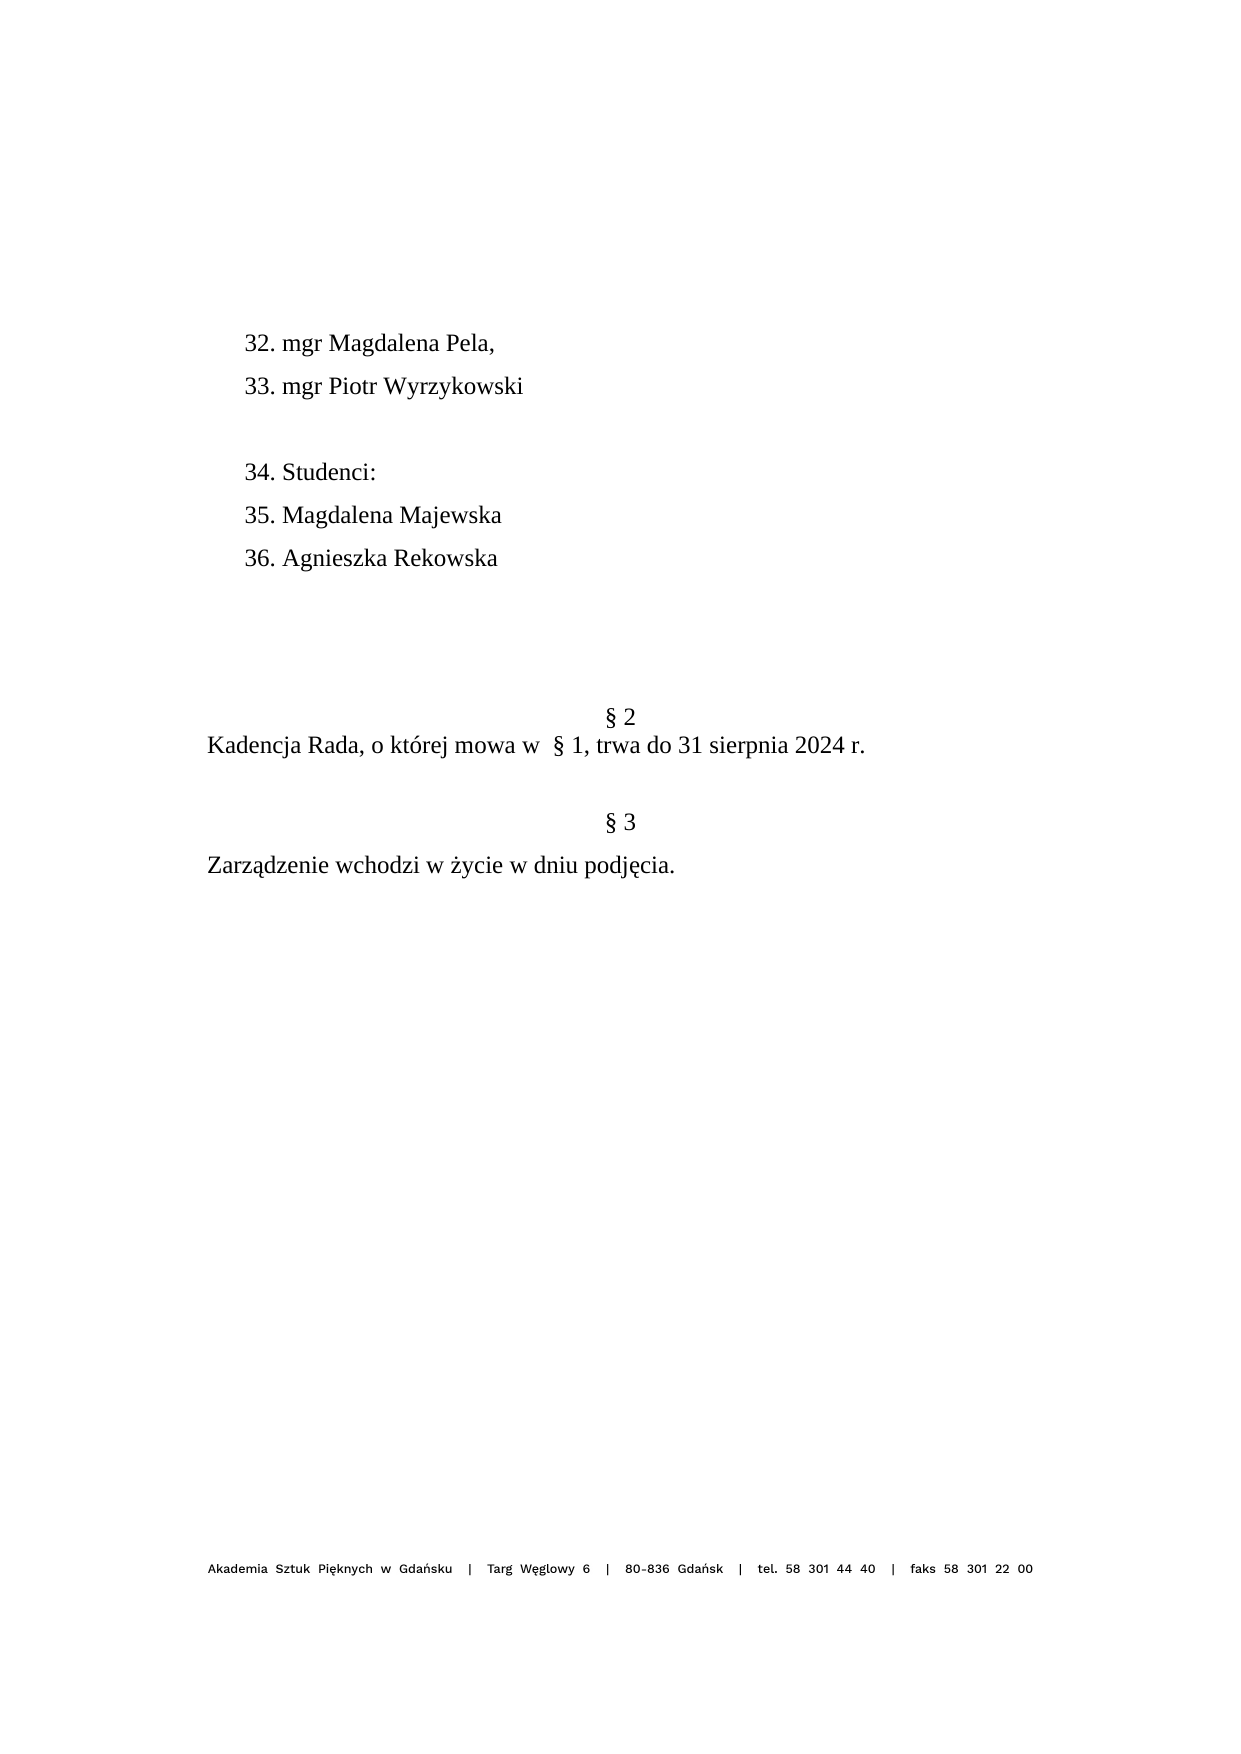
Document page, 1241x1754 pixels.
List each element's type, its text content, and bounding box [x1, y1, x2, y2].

text Zarządzenie wchodzi w życie w dniu podjęcia. [207, 850, 1033, 879]
list Magdalena Majewska [244, 500, 1033, 529]
text § 3 [207, 807, 1033, 836]
list mgr Magdalena Pela, [244, 328, 1033, 357]
picture [0, 1547, 1241, 1754]
text Kadencja Rada, o której mowa w § 1, trwa do 31 sierpnia 2024 r. [207, 730, 1033, 759]
list mgr Piotr Wyrzykowski [244, 371, 1033, 400]
text § 2 [207, 702, 1033, 730]
list Studenci: [244, 457, 1033, 486]
list Agnieszka Rekowska [244, 543, 1033, 572]
